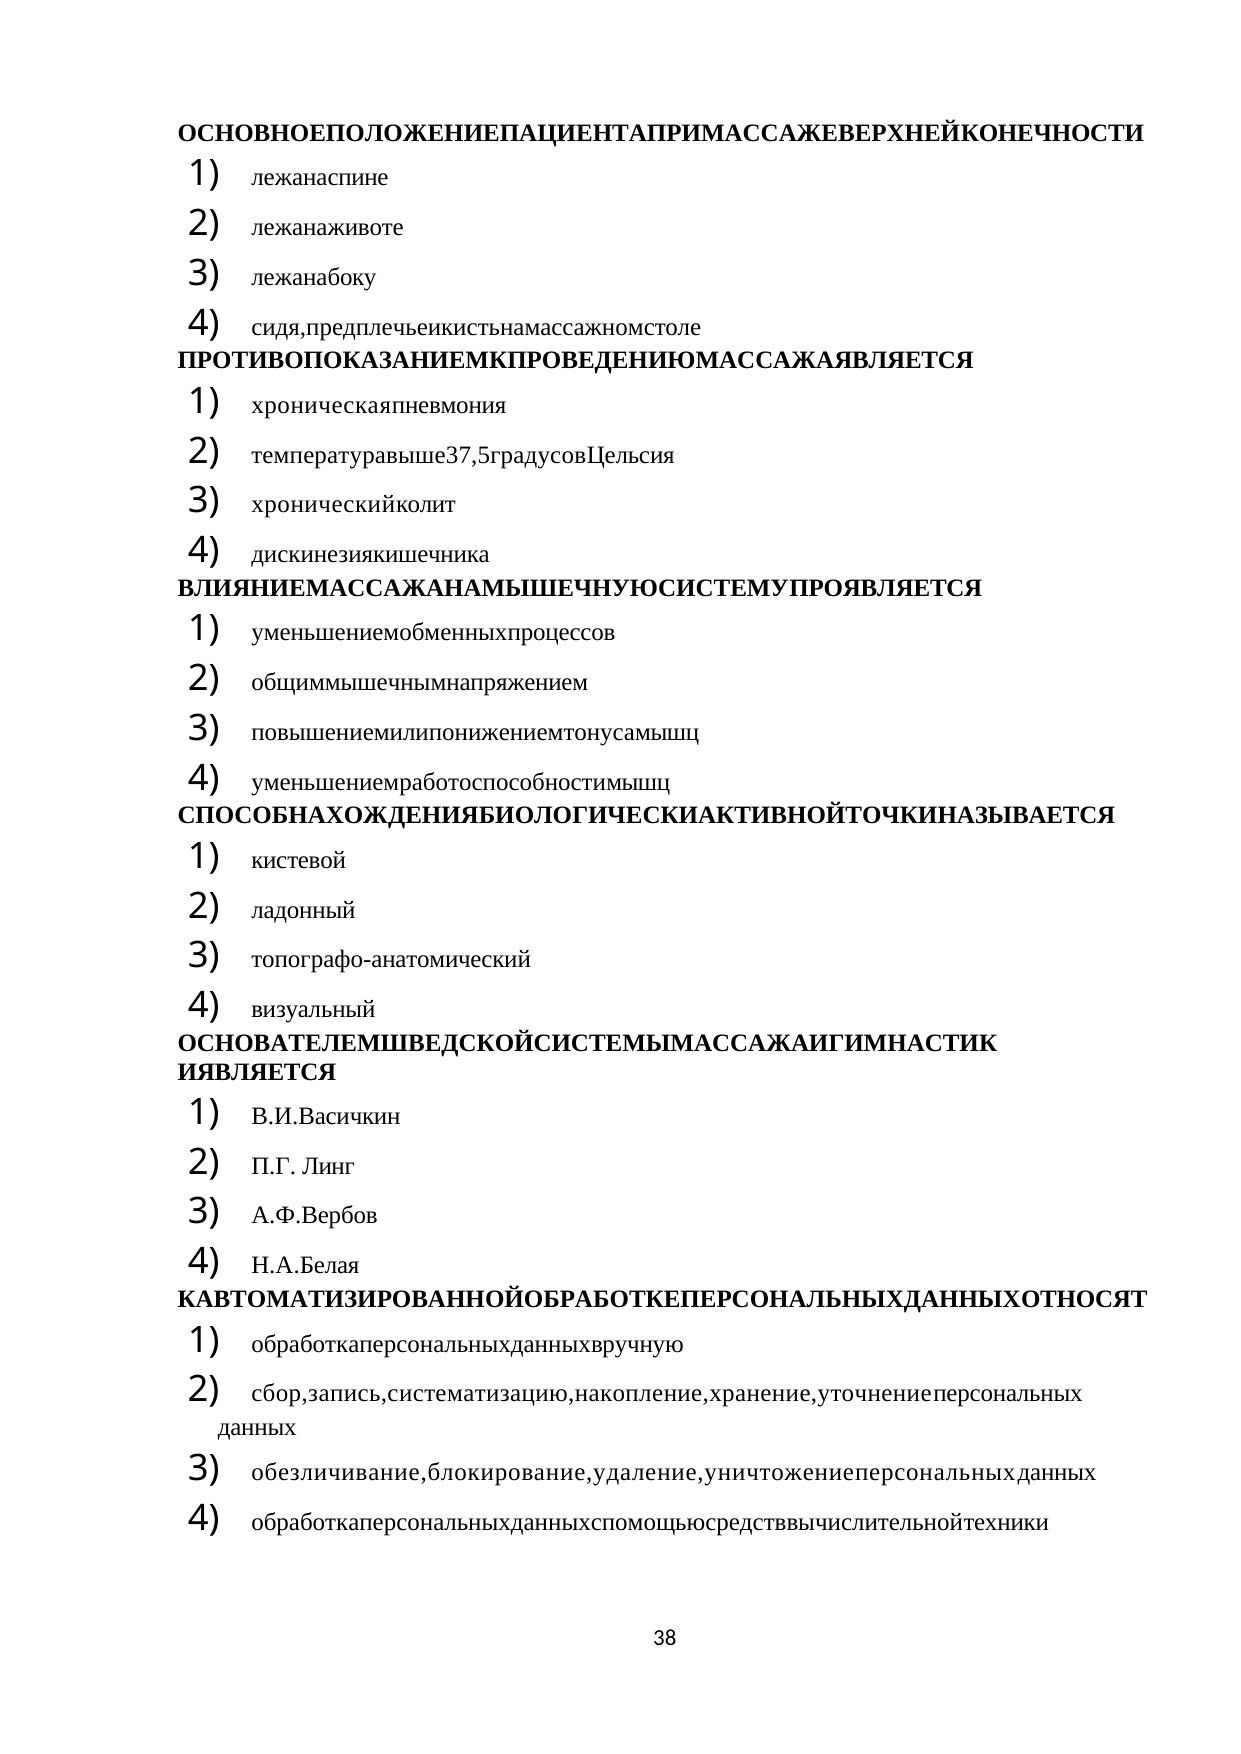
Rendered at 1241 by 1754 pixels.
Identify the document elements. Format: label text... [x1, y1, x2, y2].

list ладонный [188, 879, 1152, 929]
list температуравыше37,5градусовЦельсия [188, 424, 1152, 474]
list П.Г. Линг [188, 1135, 1152, 1185]
list сбор,запись,систематизацию,накопление,хранение,уточнениеперсональных данных [187, 1363, 1152, 1441]
list сидя,предплечьеикистьнамассажномстоле [188, 296, 1152, 346]
list уменьшениемработоспособностимышц [188, 751, 1152, 801]
list повышениемилипонижениемтонусамышц [188, 701, 1152, 751]
text СПОСОБНАХОЖДЕНИЯБИОЛОГИЧЕСКИАКТИВНОЙТОЧКИНАЗЫВАЕТСЯ [177, 801, 1152, 829]
list кистевой [188, 829, 1152, 879]
list уменьшениемобменныхпроцессов [188, 602, 1152, 652]
list обезличивание,блокирование,удаление,уничтожениеперсональныхданных [188, 1441, 1152, 1491]
text ВЛИЯНИЕМАССАЖАНАМЫШЕЧНУЮСИСТЕМУПРОЯВЛЯЕТСЯ [177, 573, 1152, 602]
list Н.А.Белая [188, 1235, 1152, 1284]
list хроническийколит [188, 474, 1152, 523]
list обработкаперсональныхданныхвручную [188, 1313, 1152, 1363]
list лежанабоку [188, 246, 1152, 296]
text ПРОТИВОПОКАЗАНИЕМКПРОВЕДЕНИЮМАССАЖАЯВЛЯЕТСЯ [177, 346, 1152, 374]
list обработкаперсональныхданныхспомощьюсредстввычислительнойтехники [188, 1491, 1152, 1541]
list хроническаяпневмония [188, 374, 1152, 424]
list лежанаживоте [188, 197, 1152, 246]
list топографо-анатомический [188, 929, 1152, 978]
list дискинезиякишечника [188, 523, 1152, 573]
list визуальный [188, 978, 1152, 1028]
text КАВТОМАТИЗИРОВАННОЙОБРАБОТКЕПЕРСОНАЛЬНЫХДАННЫХОТНОСЯТ [177, 1284, 1152, 1313]
list общиммышечнымнапряжением [188, 652, 1152, 701]
list лежанаспине [188, 147, 1152, 197]
list А.Ф.Вербов [188, 1185, 1152, 1235]
list В.И.Васичкин [188, 1086, 1152, 1135]
text ОСНОВАТЕЛЕМШВЕДСКОЙСИСТЕМЫМАССАЖАИГИМНАСТИКИЯВЛЯЕТСЯ [177, 1028, 1152, 1086]
text ОСНОВНОЕПОЛОЖЕНИЕПАЦИЕНТАПРИМАССАЖЕВЕРХНЕЙКОНЕЧНОСТИ [177, 118, 1152, 147]
